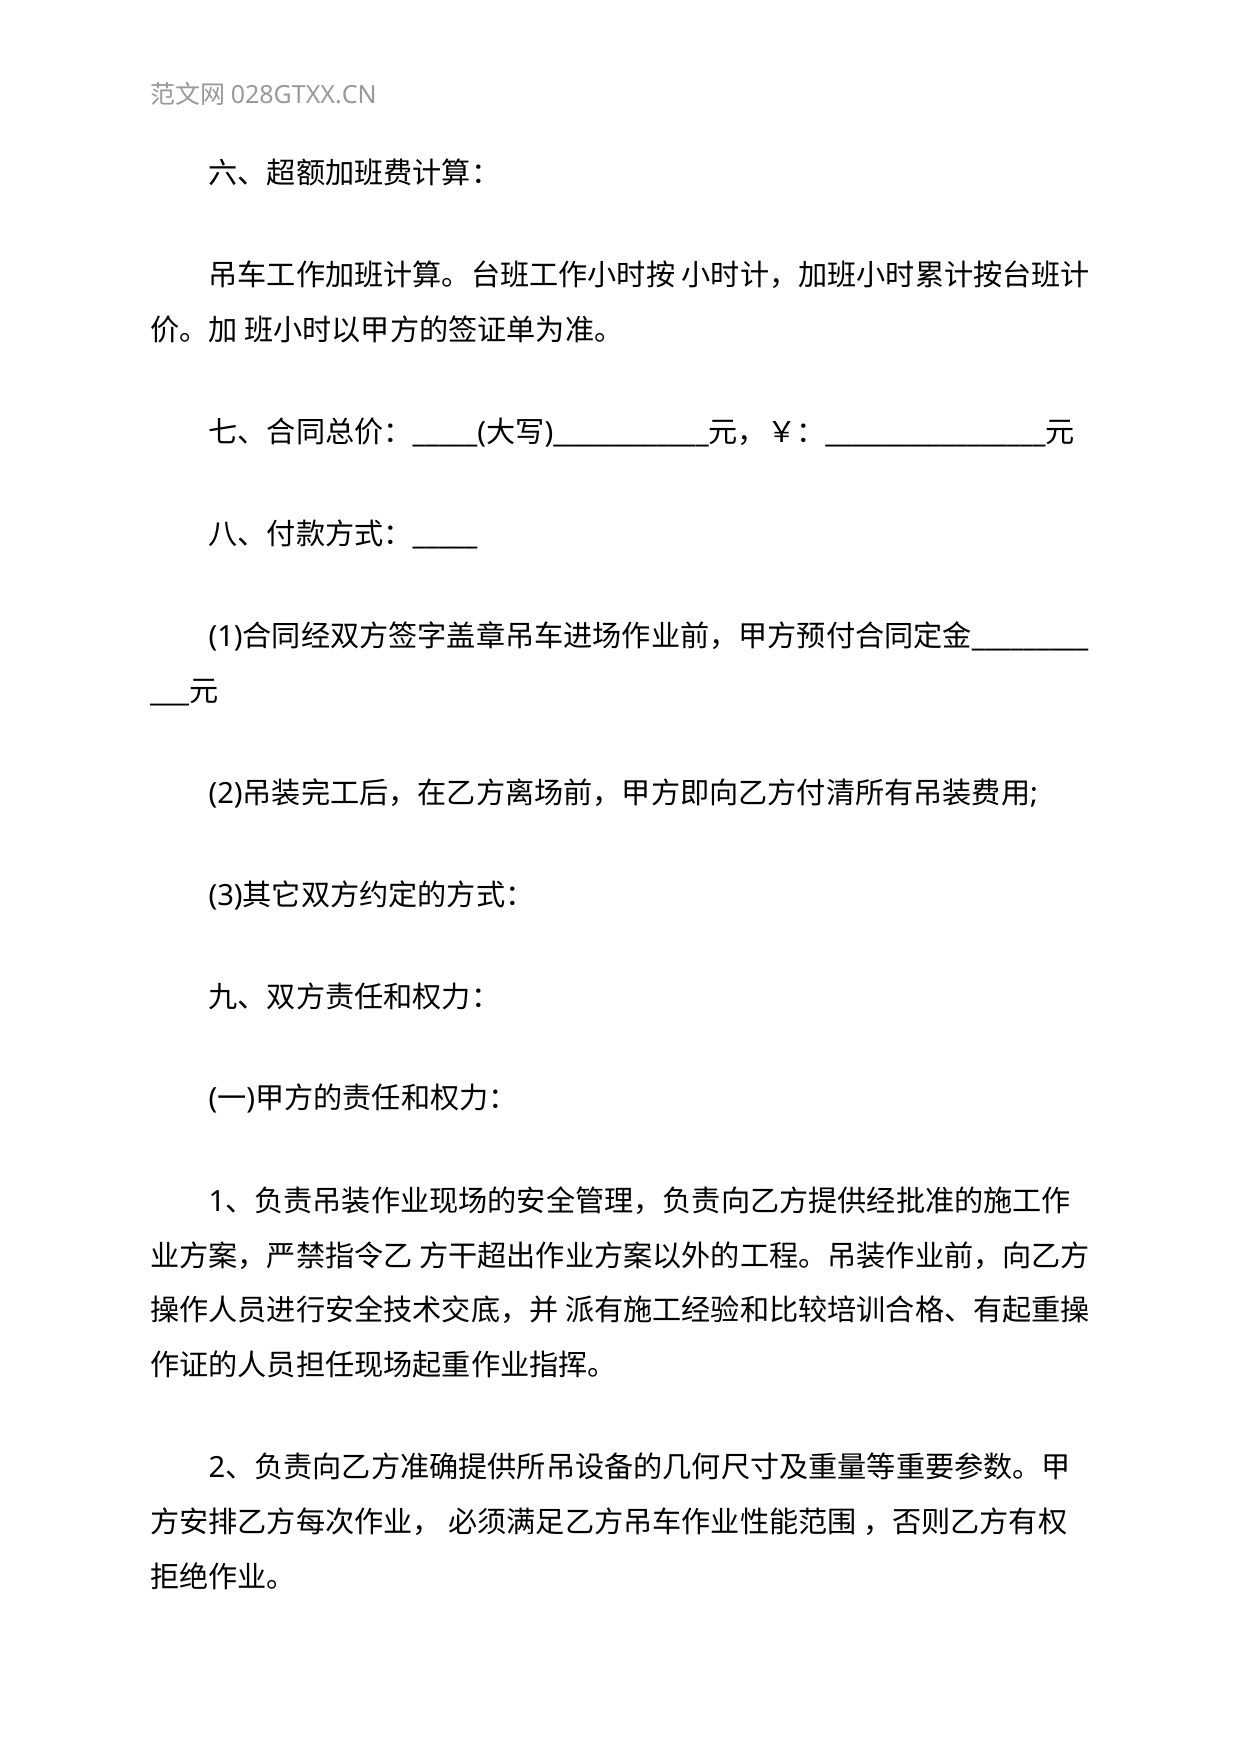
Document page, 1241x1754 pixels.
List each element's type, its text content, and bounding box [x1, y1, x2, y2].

text 九、双方责任和权力： [150, 973, 1090, 1016]
text (3)其它双方约定的方式： [150, 871, 1090, 914]
text 七、合同总价：_____(大写)____________元，￥：_________________元 [150, 408, 1090, 451]
text 六、超额加班费计算： [150, 150, 1090, 192]
text 八、付款方式：_____ [150, 510, 1090, 553]
text 1、负责吊装作业现场的安全管理，负责向乙方提供经批准的施工作业方案，严禁指令乙 方干超出作业方案以外的工程。吊装作业前，向乙方操作人员进行安全技术交底，并 派有施工经验和比较培训合格、有起重操作证的人员担任现场起重作业指挥。 [150, 1177, 1090, 1384]
text (2)吊装完工后，在乙方离场前，甲方即向乙方付清所有吊装费用; [150, 769, 1090, 812]
text 吊车工作加班计算。台班工作小时按 小时计，加班小时累计按台班计价。加 班小时以甲方的签证单为准。 [150, 252, 1090, 349]
text (1)合同经双方签字盖章吊车进场作业前，甲方预付合同定金____________元 [150, 612, 1090, 710]
text (一)甲方的责任和权力： [150, 1075, 1090, 1117]
text 2、负责向乙方准确提供所吊设备的几何尺寸及重量等重要参数。甲方安排乙方每次作业， 必须满足乙方吊车作业性能范围 ，否则乙方有权拒绝作业。 [150, 1444, 1090, 1596]
